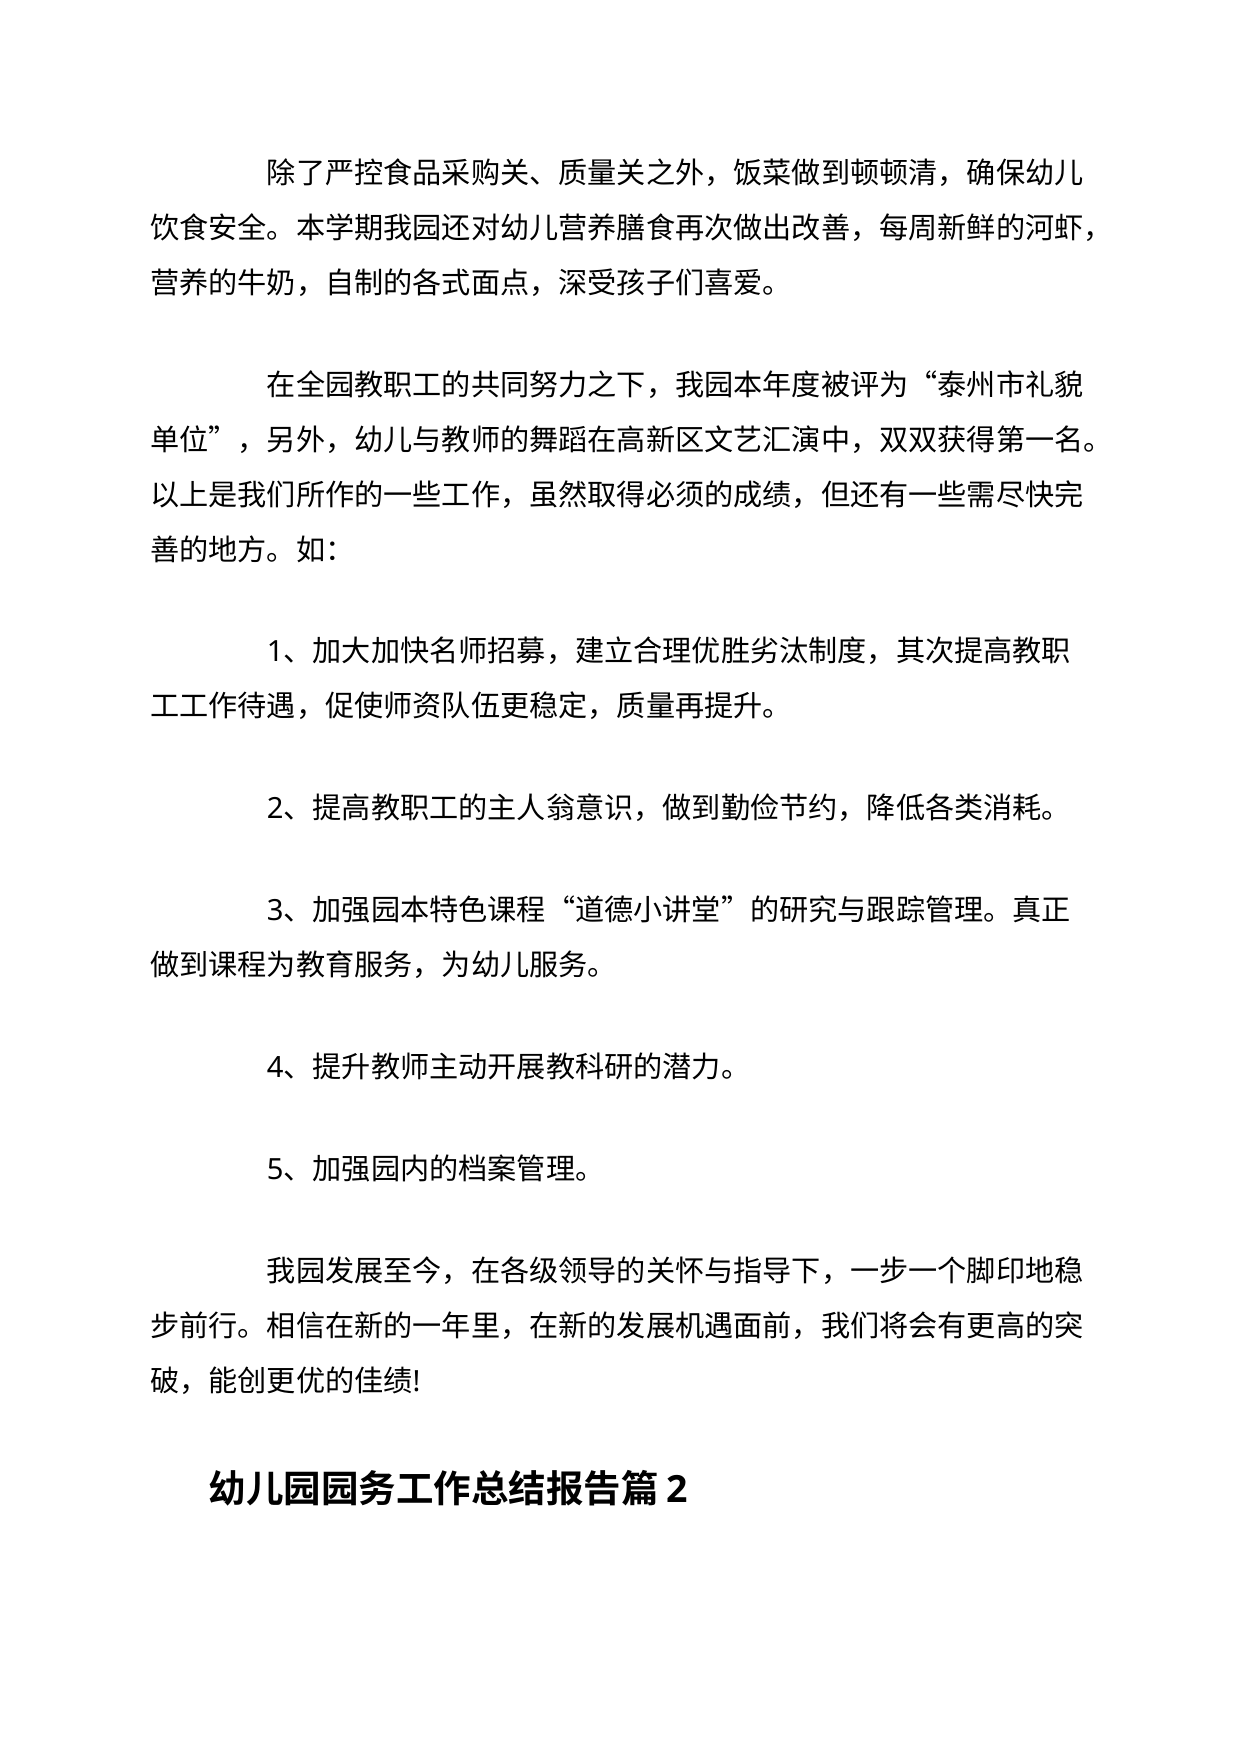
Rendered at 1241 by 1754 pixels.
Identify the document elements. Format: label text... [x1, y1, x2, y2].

text 3、加强园本特色课程“道德小讲堂”的研究与跟踪管理。真正做到课程为教育服务，为幼儿服务。 [150, 887, 1090, 984]
text 我园发展至今，在各级领导的关怀与指导下，一步一个脚印地稳步前行。相信在新的一年里，在新的发展机遇面前，我们将会有更高的突破，能创更优的佳绩! [150, 1247, 1090, 1400]
text 在全园教职工的共同努力之下，我园本年度被评为“泰州市礼貌单位”，另外，幼儿与教师的舞蹈在高新区文艺汇演中，双双获得第一名。以上是我们所作的一些工作，虽然取得必须的成绩，但还有一些需尽快完善的地方。如： [150, 362, 1090, 568]
text 2、提高教职工的主人翁意识，做到勤俭节约，降低各类消耗。 [150, 785, 1090, 827]
text 除了严控食品采购关、质量关之外，饭菜做到顿顿清，确保幼儿饮食安全。本学期我园还对幼儿营养膳食再次做出改善，每周新鲜的河虾，营养的牛奶，自制的各式面点，深受孩子们喜爱。 [150, 150, 1090, 302]
text 5、加强园内的档案管理。 [150, 1146, 1090, 1188]
text 1、加大加快名师招募，建立合理优胜劣汰制度，其次提高教职工工作待遇，促使师资队伍更稳定，质量再提升。 [150, 628, 1090, 725]
text 幼儿园园务工作总结报告篇2 [150, 1459, 1090, 1514]
text 4、提升教师主动开展教科研的潜力。 [150, 1043, 1090, 1086]
